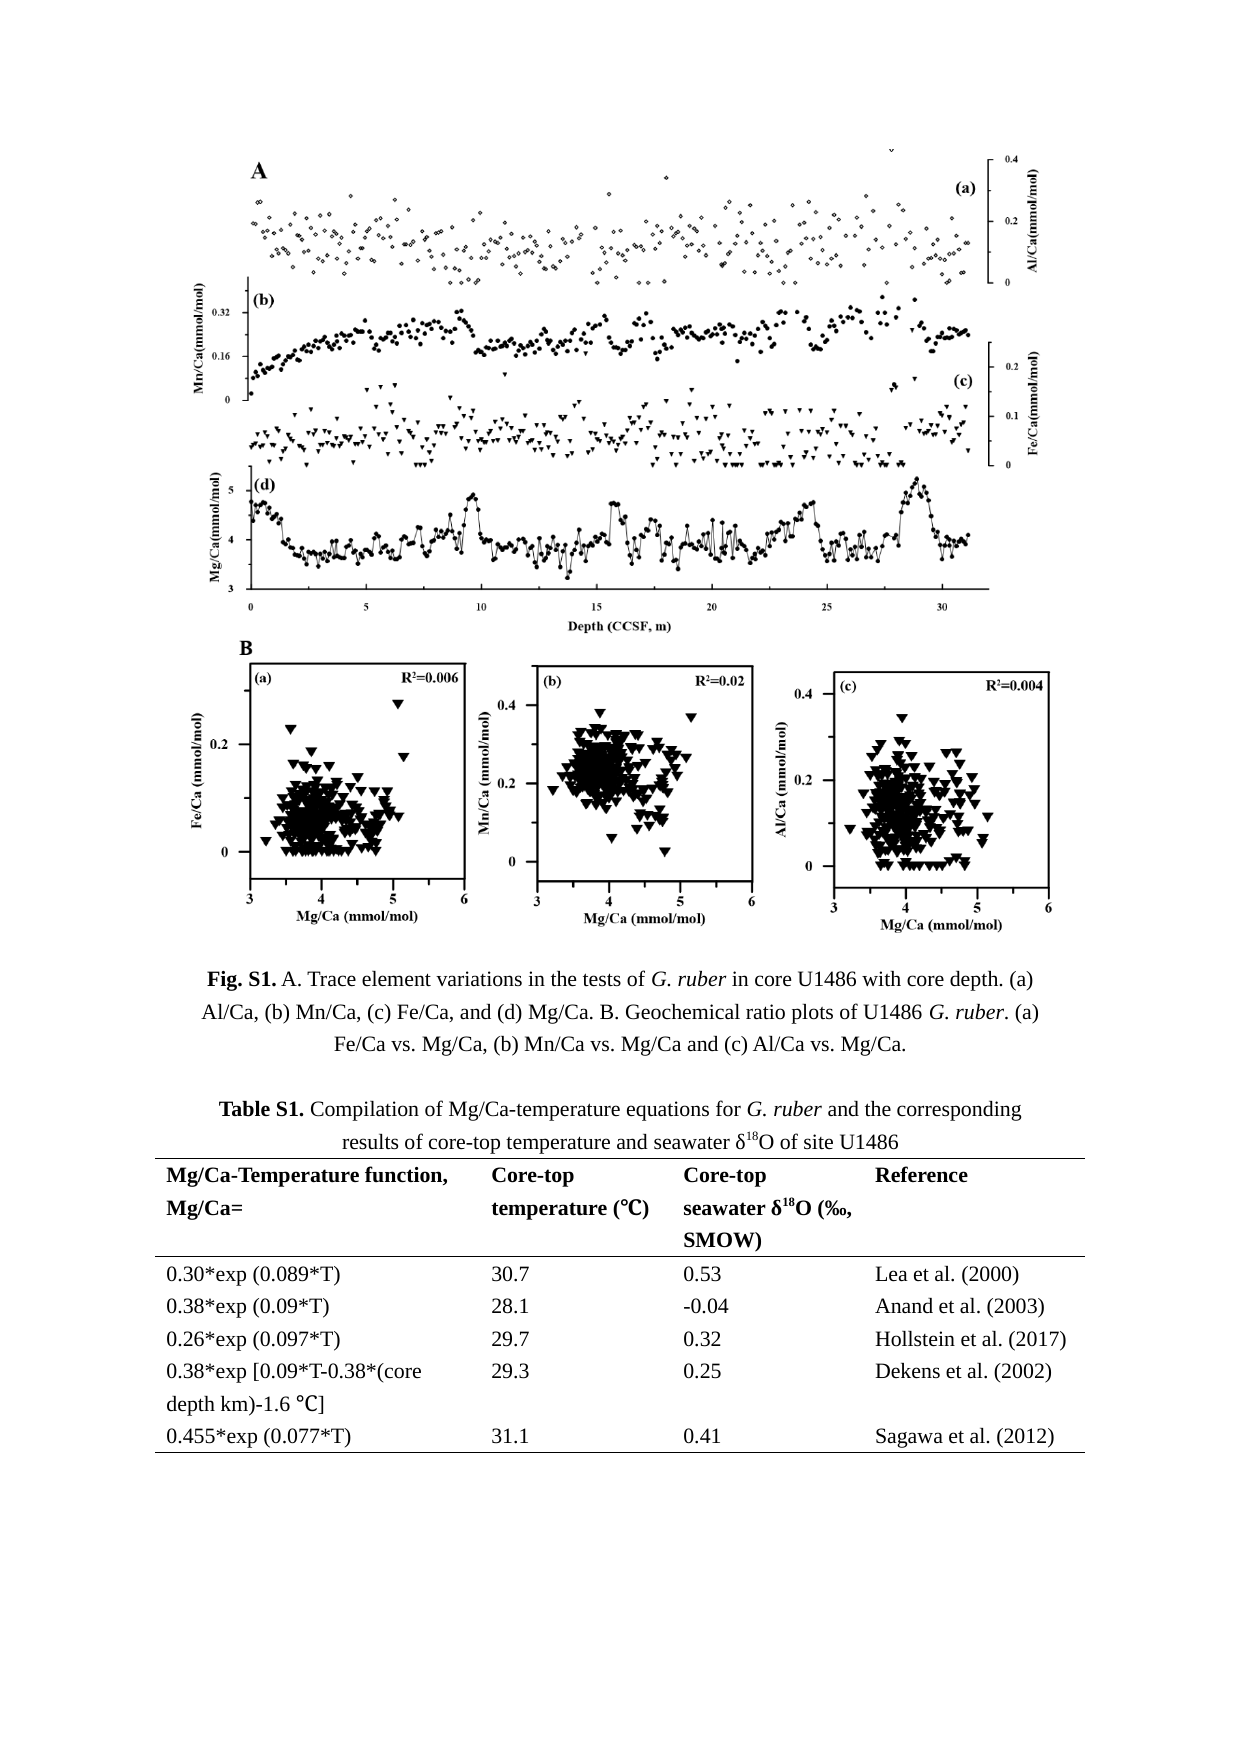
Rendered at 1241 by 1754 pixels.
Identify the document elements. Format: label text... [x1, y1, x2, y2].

table_header Core-top seawater δ18O (‰, SMOW) [672, 1159, 863, 1256]
table_cell 28.1 [480, 1290, 672, 1322]
text Fig. S1. A. Trace element variations in the tests of G. ruber in core U1486 with core depth. (a) Al/Ca, (b) Mn/Ca, (c) Fe/Ca, and (d) Mg/Ca. B. Geochemical ratio plots of U1486 G. ruber. (a) Fe/Ca vs. Mg/Ca, (b) Mn/Ca vs. Mg/Ca and (c) Al/Ca vs. Mg/Ca. [187, 962, 1053, 1060]
table_cell 29.3 [480, 1355, 672, 1419]
picture [187, 636, 1053, 933]
text Table S1. Compilation of Mg/Ca-temperature equations for G. ruber and the corresponding results of core-top temperature and seawater δ18O of site U1486 [187, 1092, 1053, 1157]
table_cell 0.38*exp [0.09*T-0.38*(core depth km)-1.6 ℃] [155, 1355, 480, 1419]
table_cell 0.41 [672, 1420, 863, 1452]
table_cell 0.25 [672, 1355, 863, 1419]
table_cell 0.38*exp (0.09*T) [155, 1290, 480, 1322]
table_cell Lea et al. (2000) [864, 1257, 1085, 1289]
table_cell 0.32 [672, 1322, 863, 1354]
table_header Core-top temperature (℃) [480, 1159, 672, 1256]
table_cell 30.7 [480, 1257, 672, 1289]
table_header Reference [864, 1159, 1085, 1256]
table_cell -0.04 [672, 1290, 863, 1322]
table_cell Hollstein et al. (2017) [864, 1322, 1085, 1354]
table_cell 0.53 [672, 1257, 863, 1289]
table_cell 29.7 [480, 1322, 672, 1354]
table_cell Anand et al. (2003) [864, 1290, 1085, 1322]
table_cell 0.455*exp (0.077*T) [155, 1420, 480, 1452]
table_cell 31.1 [480, 1420, 672, 1452]
table_cell Sagawa et al. (2012) [864, 1420, 1085, 1452]
table_cell 0.26*exp (0.097*T) [155, 1322, 480, 1354]
picture [190, 149, 1056, 634]
table_cell Dekens et al. (2002) [864, 1355, 1085, 1419]
table_cell 0.30*exp (0.089*T) [155, 1257, 480, 1289]
table_header Mg/Ca-Temperature function, Mg/Ca= [155, 1159, 480, 1256]
